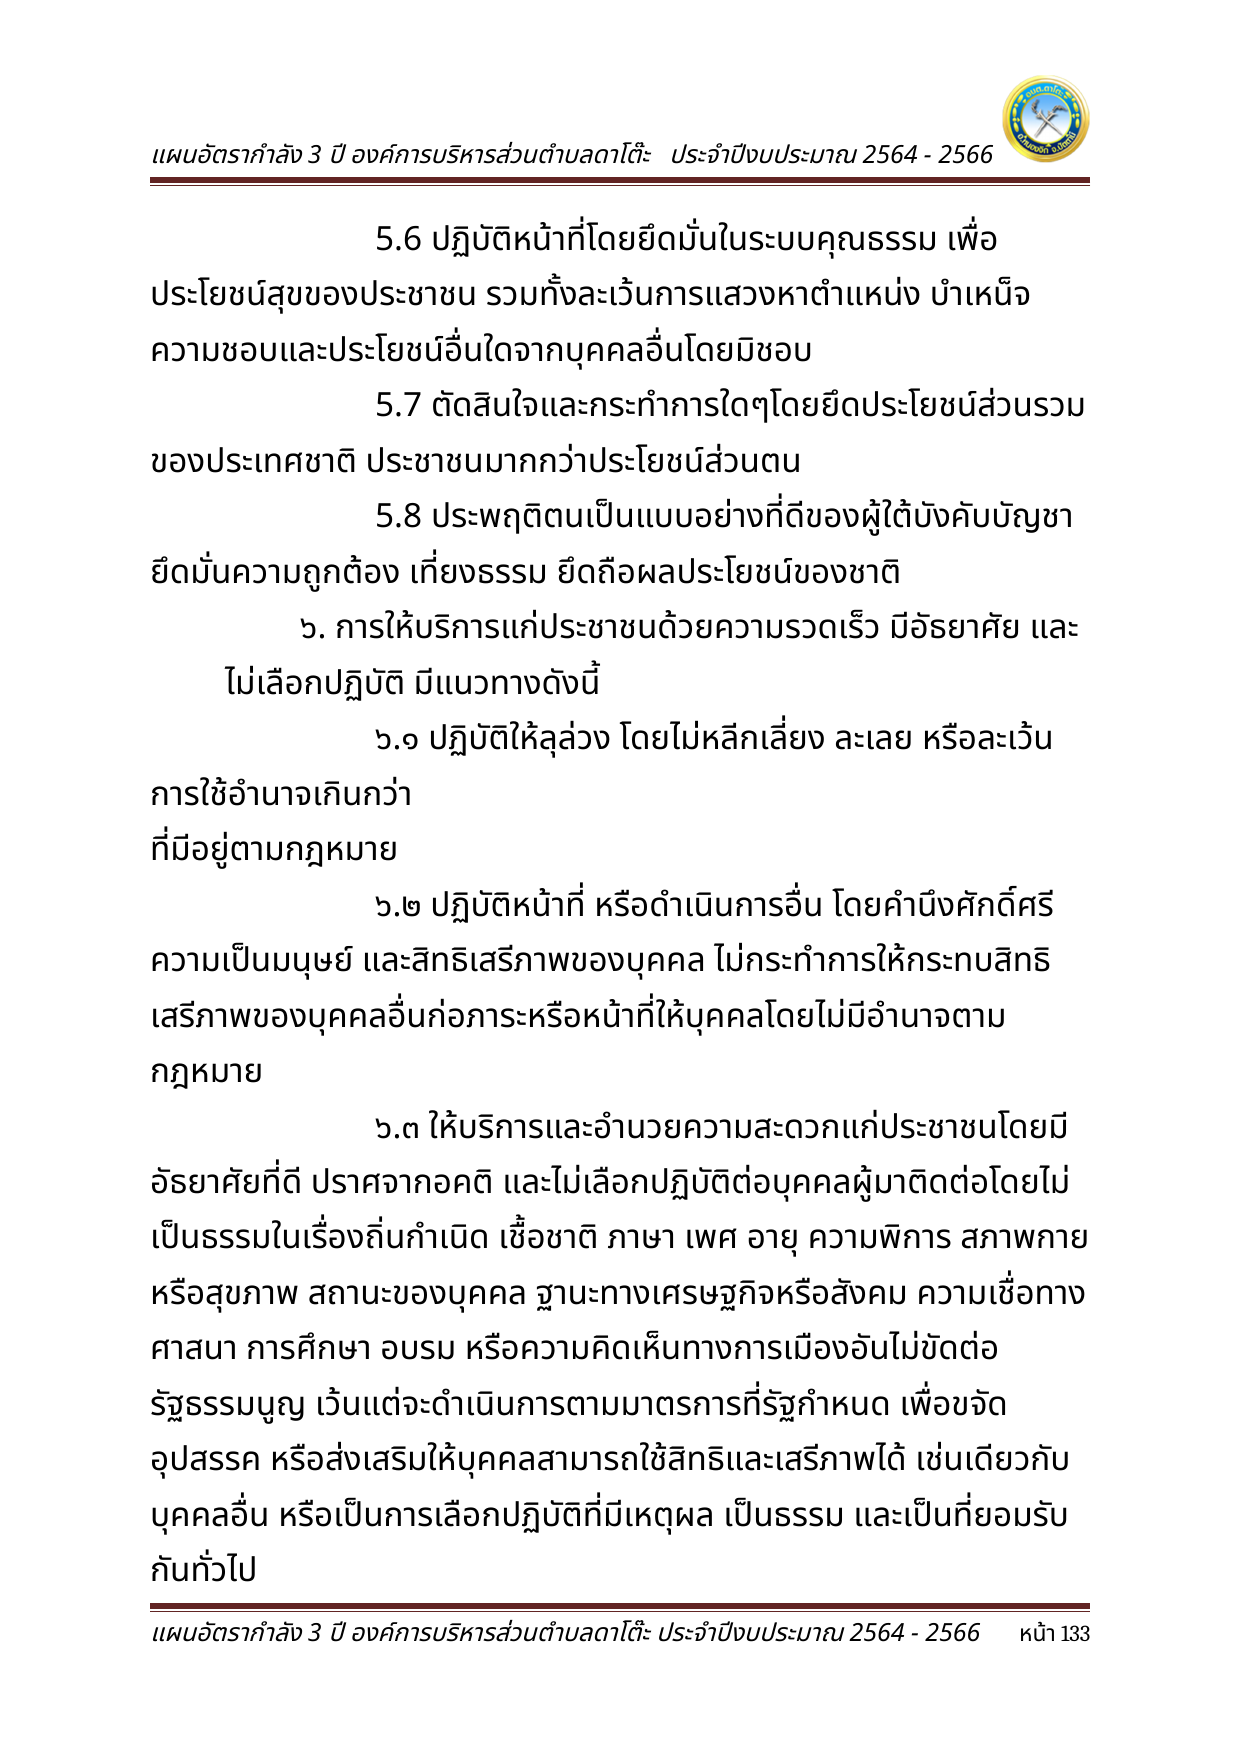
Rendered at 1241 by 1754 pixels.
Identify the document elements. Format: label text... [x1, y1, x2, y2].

picture [1000, 73, 1091, 164]
text 5.6 ปฏิบัติหน้าที่โดยยึดมั่นในระบบคุณธรรม เพื่อประโยชน์สุขของประชาชน รวมทั้งละเว้นการแสวงหาตำแหน่ง บำเหน็จความชอบและประโยชน์อื่นใดจากบุคคลอื่นโดยมิชอบ [150, 214, 1090, 376]
text 5.8 ประพฤติตนเป็นแบบอย่างที่ดีของผู้ใต้บังคับบัญชายึดมั่นความถูกต้อง เที่ยงธรรม ยึดถือผลประโยชน์ของชาติ [150, 492, 1090, 598]
text ๖.๑ ปฏิบัติให้ลุล่วง โดยไม่หลีกเลี่ยง ละเลย หรือละเว้น การใช้อำนาจเกินกว่า ที่มีอยู่ตามกฎหมาย [150, 714, 1090, 876]
text ๖.๒ ปฏิบัติหน้าที่ หรือดำเนินการอื่น โดยคำนึงศักดิ์ศรีความเป็นมนุษย์ และสิทธิเสรีภาพของบุคคล ไม่กระทำการให้กระทบสิทธิเสรีภาพของบุคคลอื่นก่อภาระหรือหน้าที่ให้บุคคลโดยไม่มีอำนาจตามกฎหมาย [150, 881, 1090, 1097]
text ๖.๓ ให้บริการและอำนวยความสะดวกแก่ประชาชนโดยมีอัธยาศัยที่ดี ปราศจากอคติ และไม่เลือกปฏิบัติต่อบุคคลผู้มาติดต่อโดยไม่เป็นธรรมในเรื่องถิ่นกำเนิด เชื้อชาติ ภาษา เพศ อายุ ความพิการ สภาพกายหรือสุขภาพ สถานะของบุคคล ฐานะทางเศรษฐกิจหรือสังคม ความเชื่อทางศาสนา การศึกษา อบรม หรือความคิดเห็นทางการเมืองอันไม่ขัดต่อรัฐธรรมนูญ เว้นแต่จะดำเนินการตามมาตรการที่รัฐกำหนด เพื่อขจัดอุปสรรค หรือส่งเสริมให้บุคคลสามารถใช้สิทธิและเสรีภาพได้ เช่นเดียวกับบุคคลอื่น หรือเป็นการเลือกปฏิบัติที่มีเหตุผล เป็นธรรม และเป็นที่ยอมรับกันทั่วไป [150, 1102, 1090, 1596]
text ๖. การให้บริการแก่ประชาชนด้วยความรวดเร็ว มีอัธยาศัย และไม่เลือกปฏิบัติ มีแนวทางดังนี้ [225, 603, 1090, 709]
text 5.7 ตัดสินใจและกระทำการใดๆโดยยึดประโยชน์ส่วนรวมของประเทศชาติ ประชาชนมากกว่าประโยชน์ส่วนตน [150, 381, 1090, 487]
